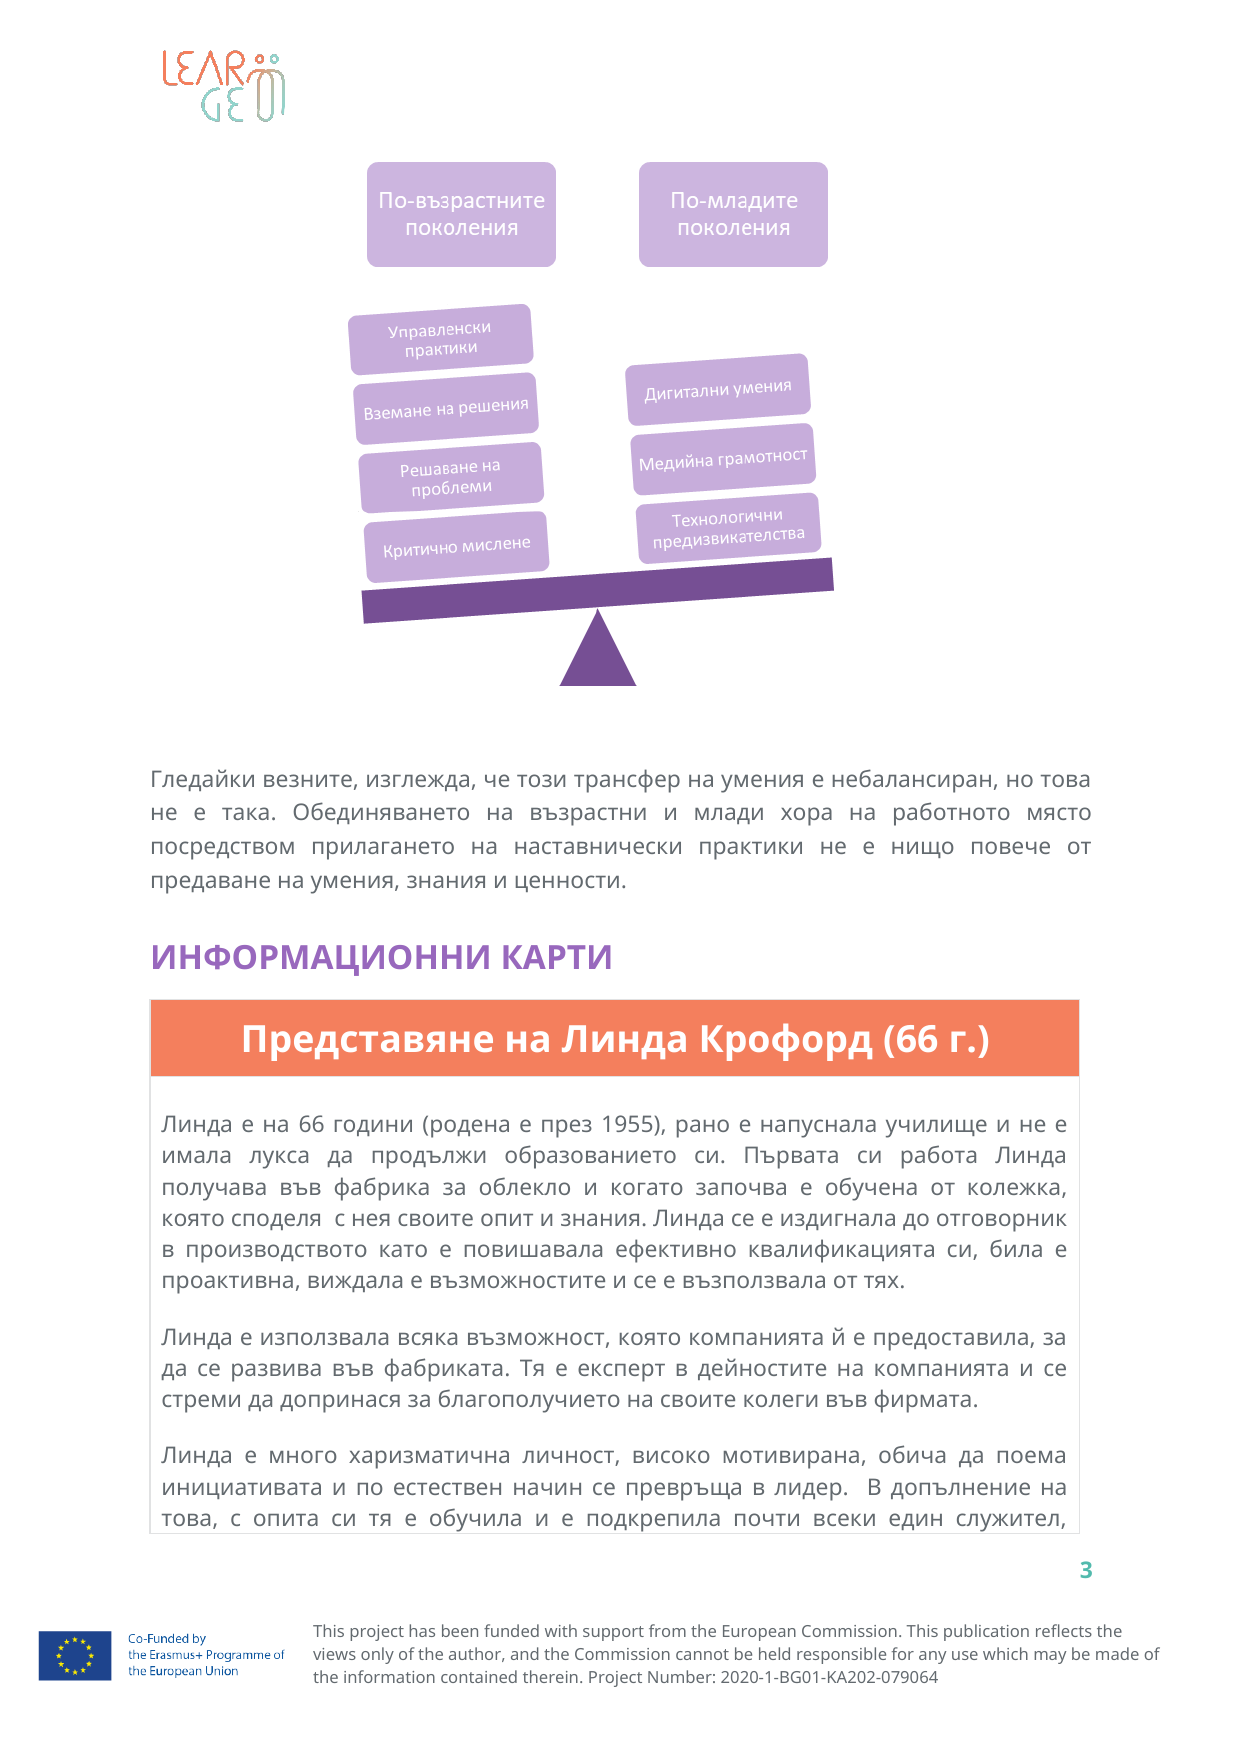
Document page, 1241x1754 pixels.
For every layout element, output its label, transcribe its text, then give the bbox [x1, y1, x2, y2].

picture [161, 46, 288, 126]
table_header Представяне на Линда Крофорд (66 г.) [151, 1000, 1079, 1076]
text Гледайки везните, изглежда, че този трансфер на умения е небалансиран, но това не е така. Обединяването на възрастни и млади хора на работното място посредством прилагането на наставнически практики не е нищо повече от предаване на умения, знания и ценности. [150, 762, 1093, 895]
picture [150, 162, 1044, 686]
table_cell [151, 1077, 1079, 1533]
picture [37, 1629, 289, 1682]
text ИНФОРМАЦИОННИ КАРТИ [150, 933, 1093, 979]
